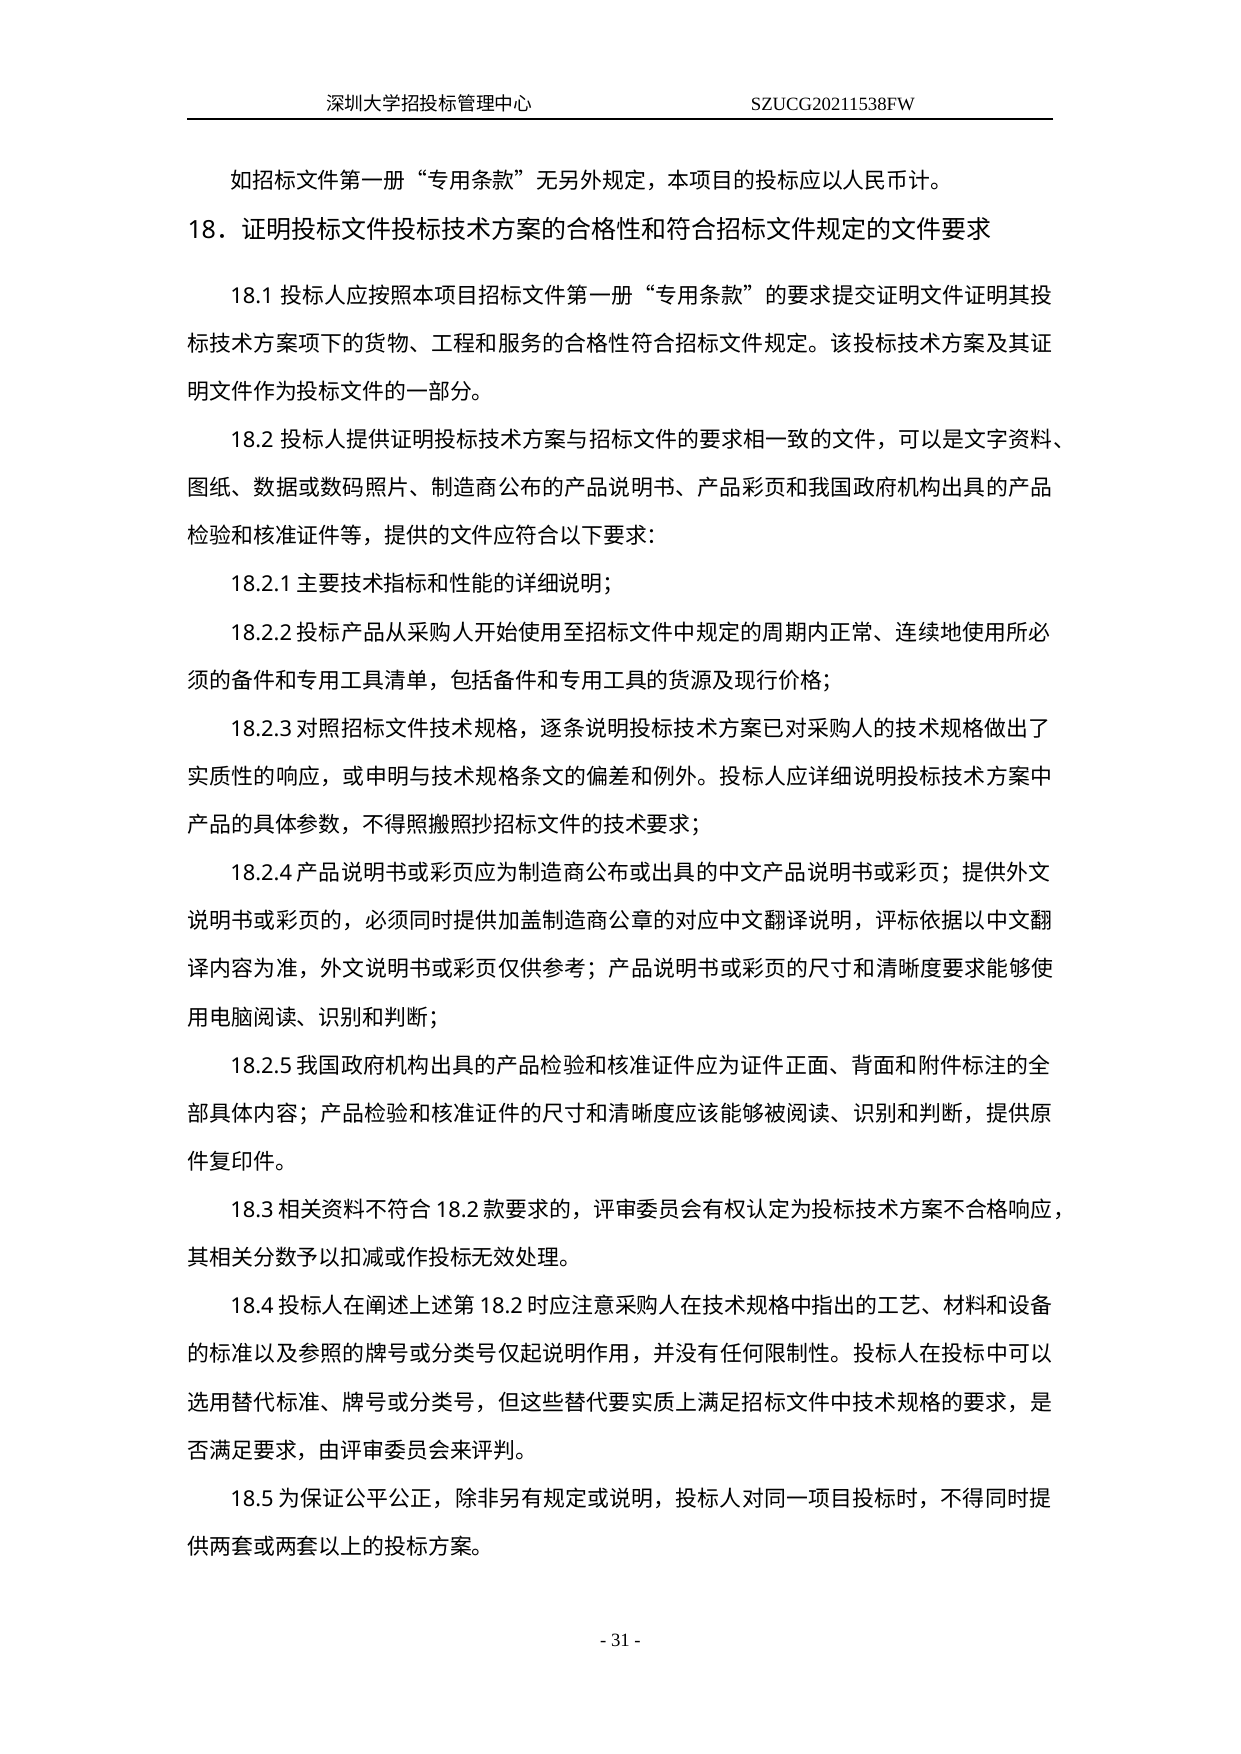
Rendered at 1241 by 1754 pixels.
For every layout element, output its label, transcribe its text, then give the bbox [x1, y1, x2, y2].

text 主要技术指标和性能的详细说明； [187, 558, 1053, 606]
text 18．证明投标文件投标技术方案的合格性和符合招标文件规定的文件要求 [187, 203, 1053, 251]
text 18.1 投标人应按照本项目招标文件第一册“专用条款”的要求提交证明文件证明其投标技术方案项下的货物、工程和服务的合格性符合招标文件规定。该投标技术方案及其证明文件作为投标文件的一部分。 [187, 269, 1053, 414]
text 如招标文件第一册“专用条款”无另外规定，本项目的投标应以人民币计。 [187, 155, 1053, 203]
text 投标产品从采购人开始使用至招标文件中规定的周期内正常、连续地使用所必须的备件和专用工具清单，包括备件和专用工具的货源及现行价格； [187, 606, 1053, 703]
text 我国政府机构出具的产品检验和核准证件应为证件正面、背面和附件标注的全部具体内容；产品检验和核准证件的尺寸和清晰度应该能够被阅读、识别和判断，提供原件复印件。 [187, 1039, 1053, 1184]
text 18.2 投标人提供证明投标技术方案与招标文件的要求相一致的文件，可以是文字资料、图纸、数据或数码照片、制造商公布的产品说明书、产品彩页和我国政府机构出具的产品检验和核准证件等，提供的文件应符合以下要求： [187, 414, 1053, 558]
text 18.2.3对照招标文件技术规格，逐条说明投标技术方案已对采购人的技术规格做出了实质性的响应，或申明与技术规格条文的偏差和例外。投标人应详细说明投标技术方案中产品的具体参数，不得照搬照抄招标文件的技术要求； [187, 703, 1053, 847]
text 18.3相关资料不符合18.2款要求的，评审委员会有权认定为投标技术方案不合格响应，其相关分数予以扣减或作投标无效处理。 [187, 1184, 1053, 1280]
text 18.4投标人在阐述上述第18.2时应注意采购人在技术规格中指出的工艺、材料和设备的标准以及参照的牌号或分类号仅起说明作用，并没有任何限制性。投标人在投标中可以选用替代标准、牌号或分类号，但这些替代要实质上满足招标文件中技术规格的要求，是否满足要求，由评审委员会来评判。 [187, 1280, 1053, 1473]
text 18.5为保证公平公正，除非另有规定或说明，投标人对同一项目投标时，不得同时提供两套或两套以上的投标方案。 [187, 1473, 1053, 1569]
